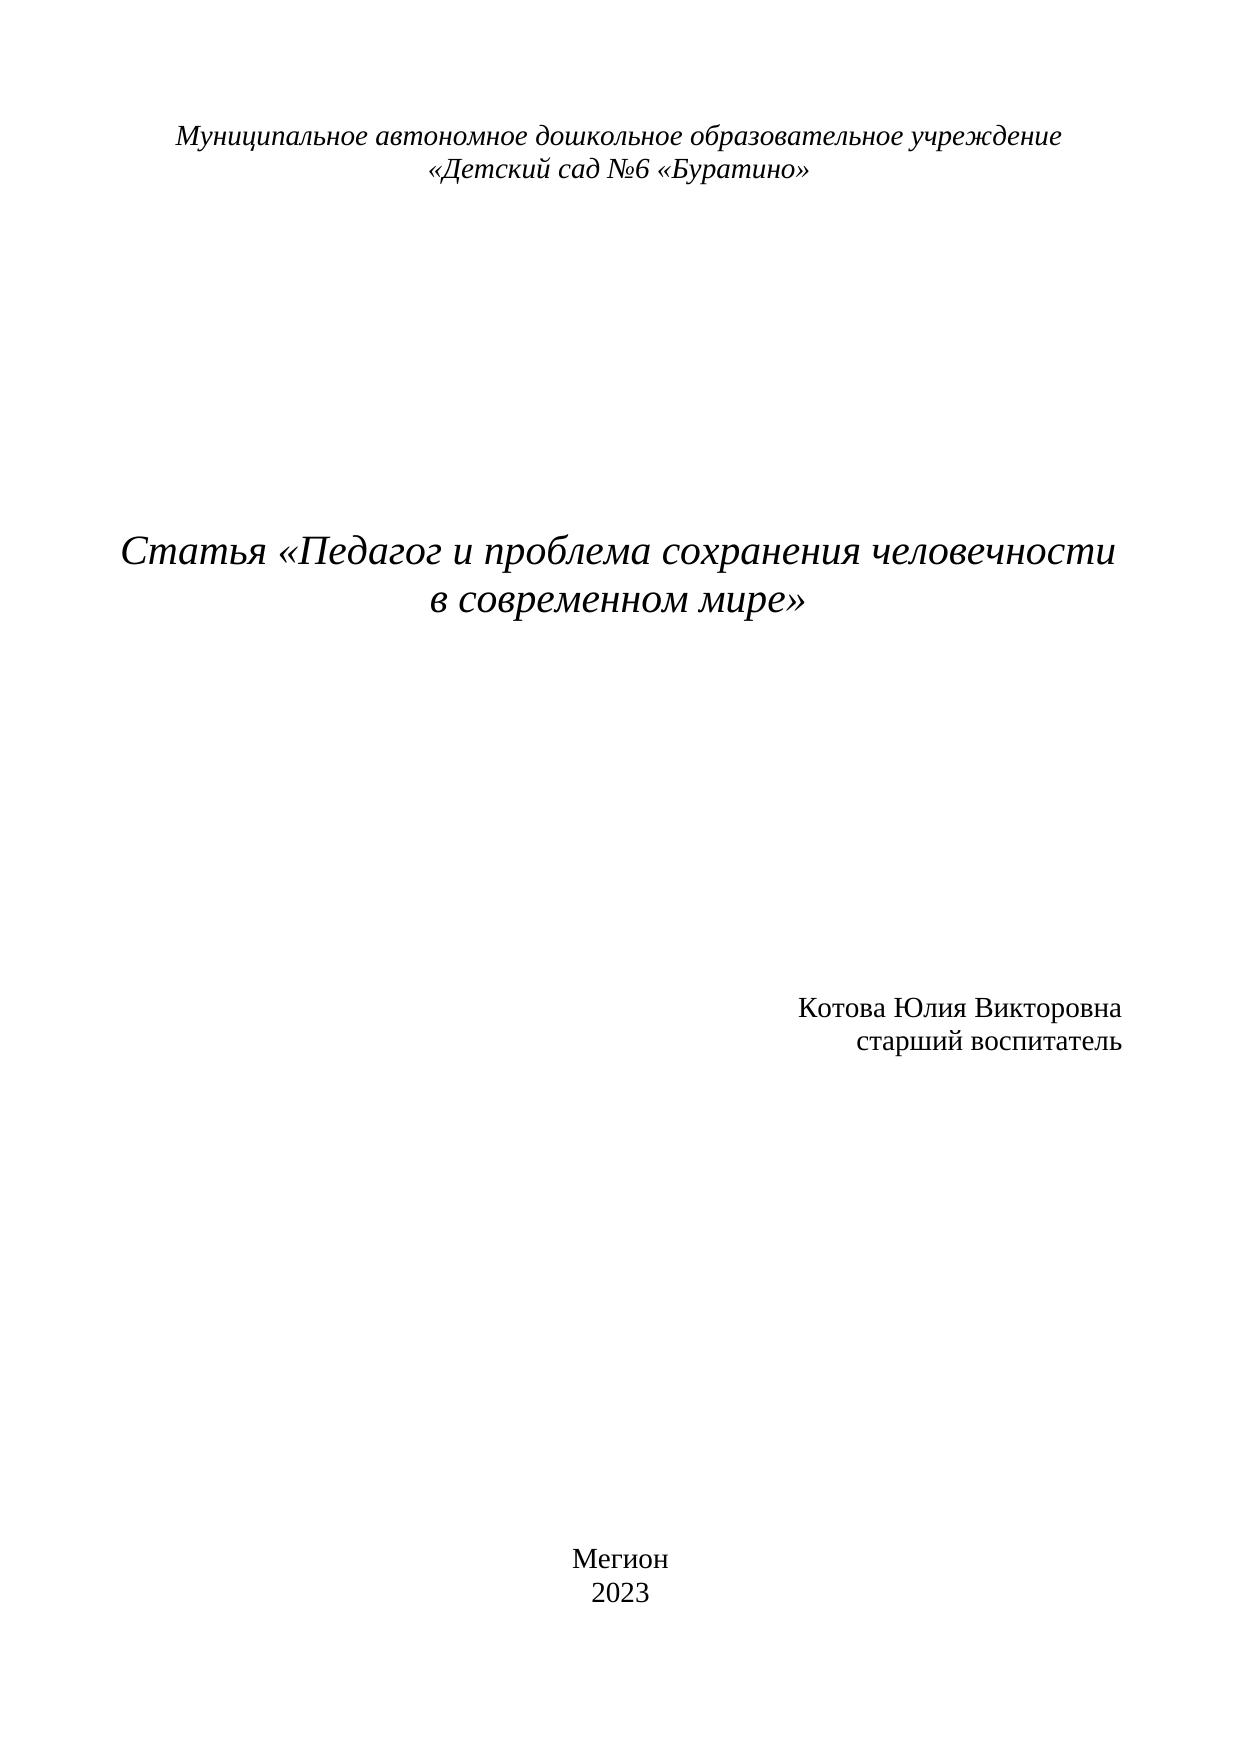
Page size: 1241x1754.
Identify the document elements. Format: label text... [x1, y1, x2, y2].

text старший воспитатель [118, 1023, 1122, 1057]
text Статья «Педагог и проблема сохранения человечности в современном мире» [118, 526, 1122, 889]
text Котова Юлия Викторовна [118, 990, 1122, 1023]
text Муниципальное автономное дошкольное образовательное учреждение «Детский сад №6 «Буратино» [118, 118, 1122, 185]
text Мегион [118, 1541, 1122, 1575]
text 2023 [118, 1575, 1122, 1608]
